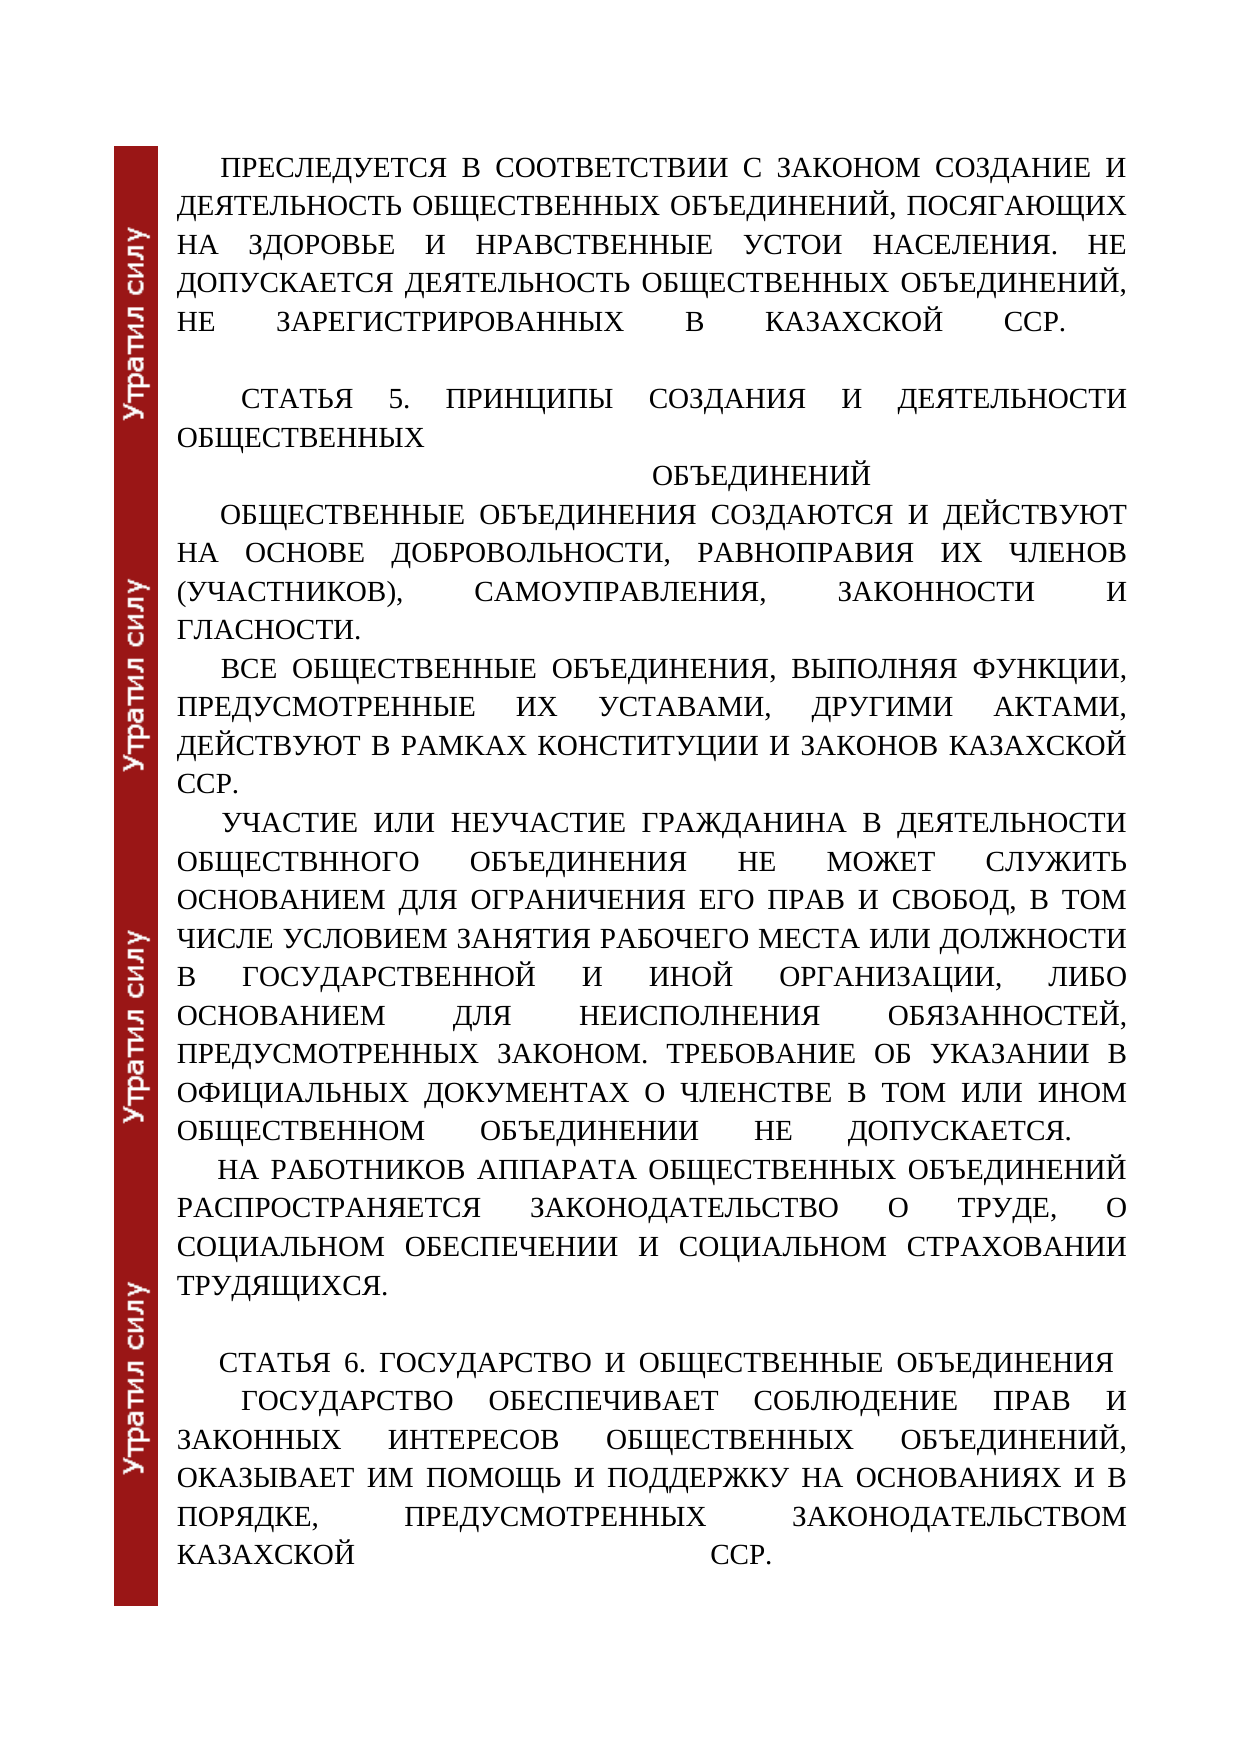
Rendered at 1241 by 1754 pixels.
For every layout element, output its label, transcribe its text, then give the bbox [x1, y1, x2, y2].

picture [114, 146, 158, 150]
picture [114, 1571, 158, 1606]
